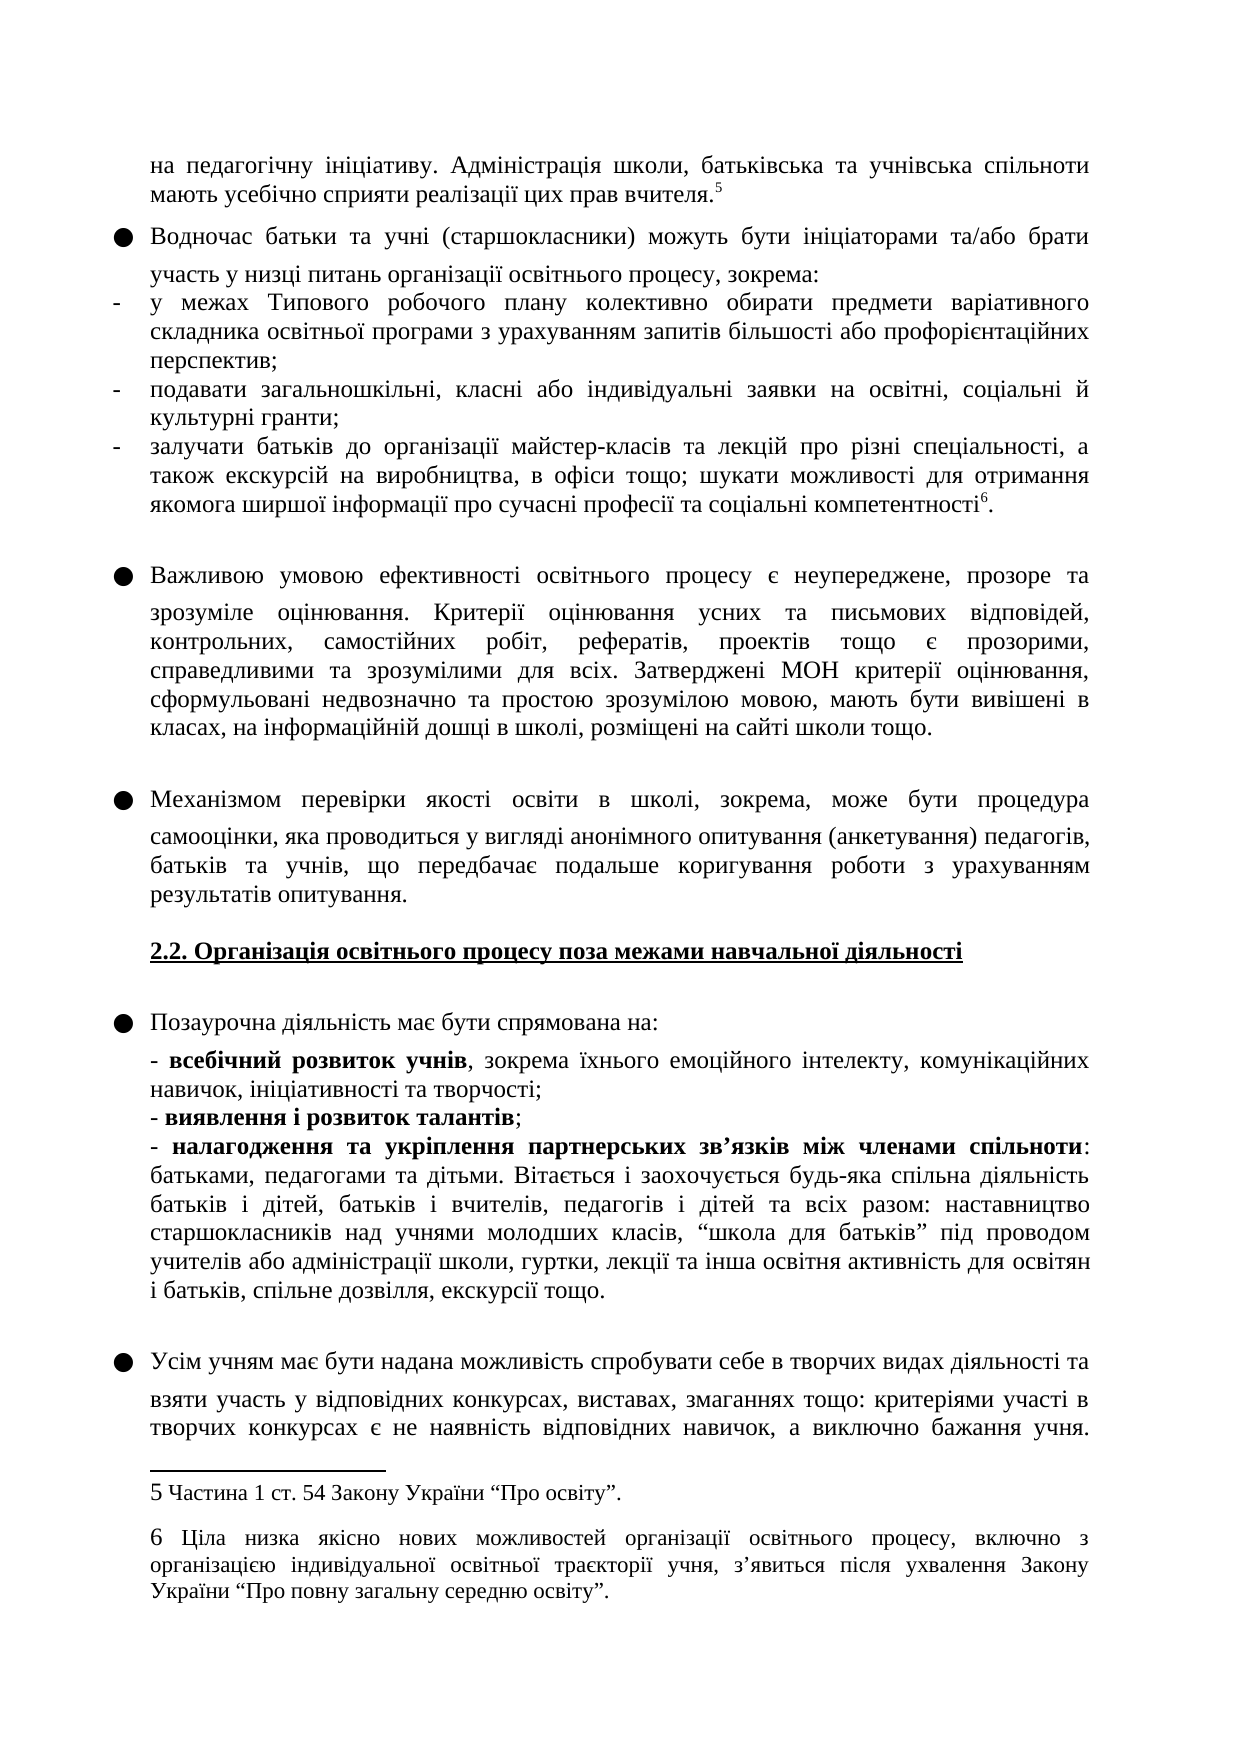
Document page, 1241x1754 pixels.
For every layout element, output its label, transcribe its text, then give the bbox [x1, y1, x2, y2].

text - виявлення і розвиток талантів; [150, 1102, 1090, 1131]
text - налагодження та укріплення партнерських зв’язків між членами спільноти: батьками, педагогами та дітьми. Вітається і заохочується будь-яка спільна діяльність батьків і дітей, батьків і вчителів, педагогів і дітей та всіх разом: наставництво старшокласників над учнями молодших класів, “школа для батьків” під проводом учителів або адміністрації школи, гуртки, лекції та інша освітня активність для освітян і батьків, спільне дозвілля, екскурсії тощо. [150, 1131, 1090, 1304]
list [112, 1332, 1090, 1441]
list Важливою умовою ефективності освітнього процесу є неупереджене, прозоре та зрозуміле оцінювання. Критерії оцінювання усних та письмових відповідей, контрольних, самостійних робіт, рефератів, проектів тощо є прозорими, справедливими та зрозумілими для всіх. Затверджені МОН критерії оцінювання, сформульовані недвозначно та простою зрозумілою мовою, мають бути вивішені в класах, на інформаційній дошці в школі, розміщені на сайті школи тощо. [112, 546, 1090, 741]
list Водночас батьки та учні (старшокласники) можуть бути ініціаторами та/або брати участь у низці питань організації освітнього процесу, зокрема: [112, 207, 1090, 287]
text 2.2. Організація освітнього процесу поза межами навчальної діяльності [150, 936, 1090, 965]
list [112, 150, 1090, 207]
list Механізмом перевірки якості освіти в школі, зокрема, може бути процедура самооцінки, яка проводиться у вигляді анонімного опитування (анкетування) педагогів, батьків та учнів, що передбачає подальше коригування роботи з урахуванням результатів опитування. [112, 770, 1090, 907]
list подавати загальношкільні, класні або індивідуальні заявки на освітні, соціальні й культурні гранти; [112, 374, 1090, 431]
text - всебічний розвиток учнів, зокрема їхнього емоційного інтелекту, комунікаційних навичок, ініціативності та творчості; [150, 1045, 1090, 1102]
list у межах Типового робочого плану колективно обирати предмети варіативного складника освітньої програми з урахуванням запитів більшості або профорієнтаційних перспектив; [112, 287, 1090, 374]
list Позаурочна діяльність має бути спрямована на: [112, 994, 1090, 1045]
list залучати батьків до організації майстер-класів та лекцій про різні спеціальності, а також екскурсій на виробництва, в офіси тощо; шукати можливості для отримання якомога ширшої інформації про сучасні професії та соціальні компетентності. [112, 431, 1090, 517]
